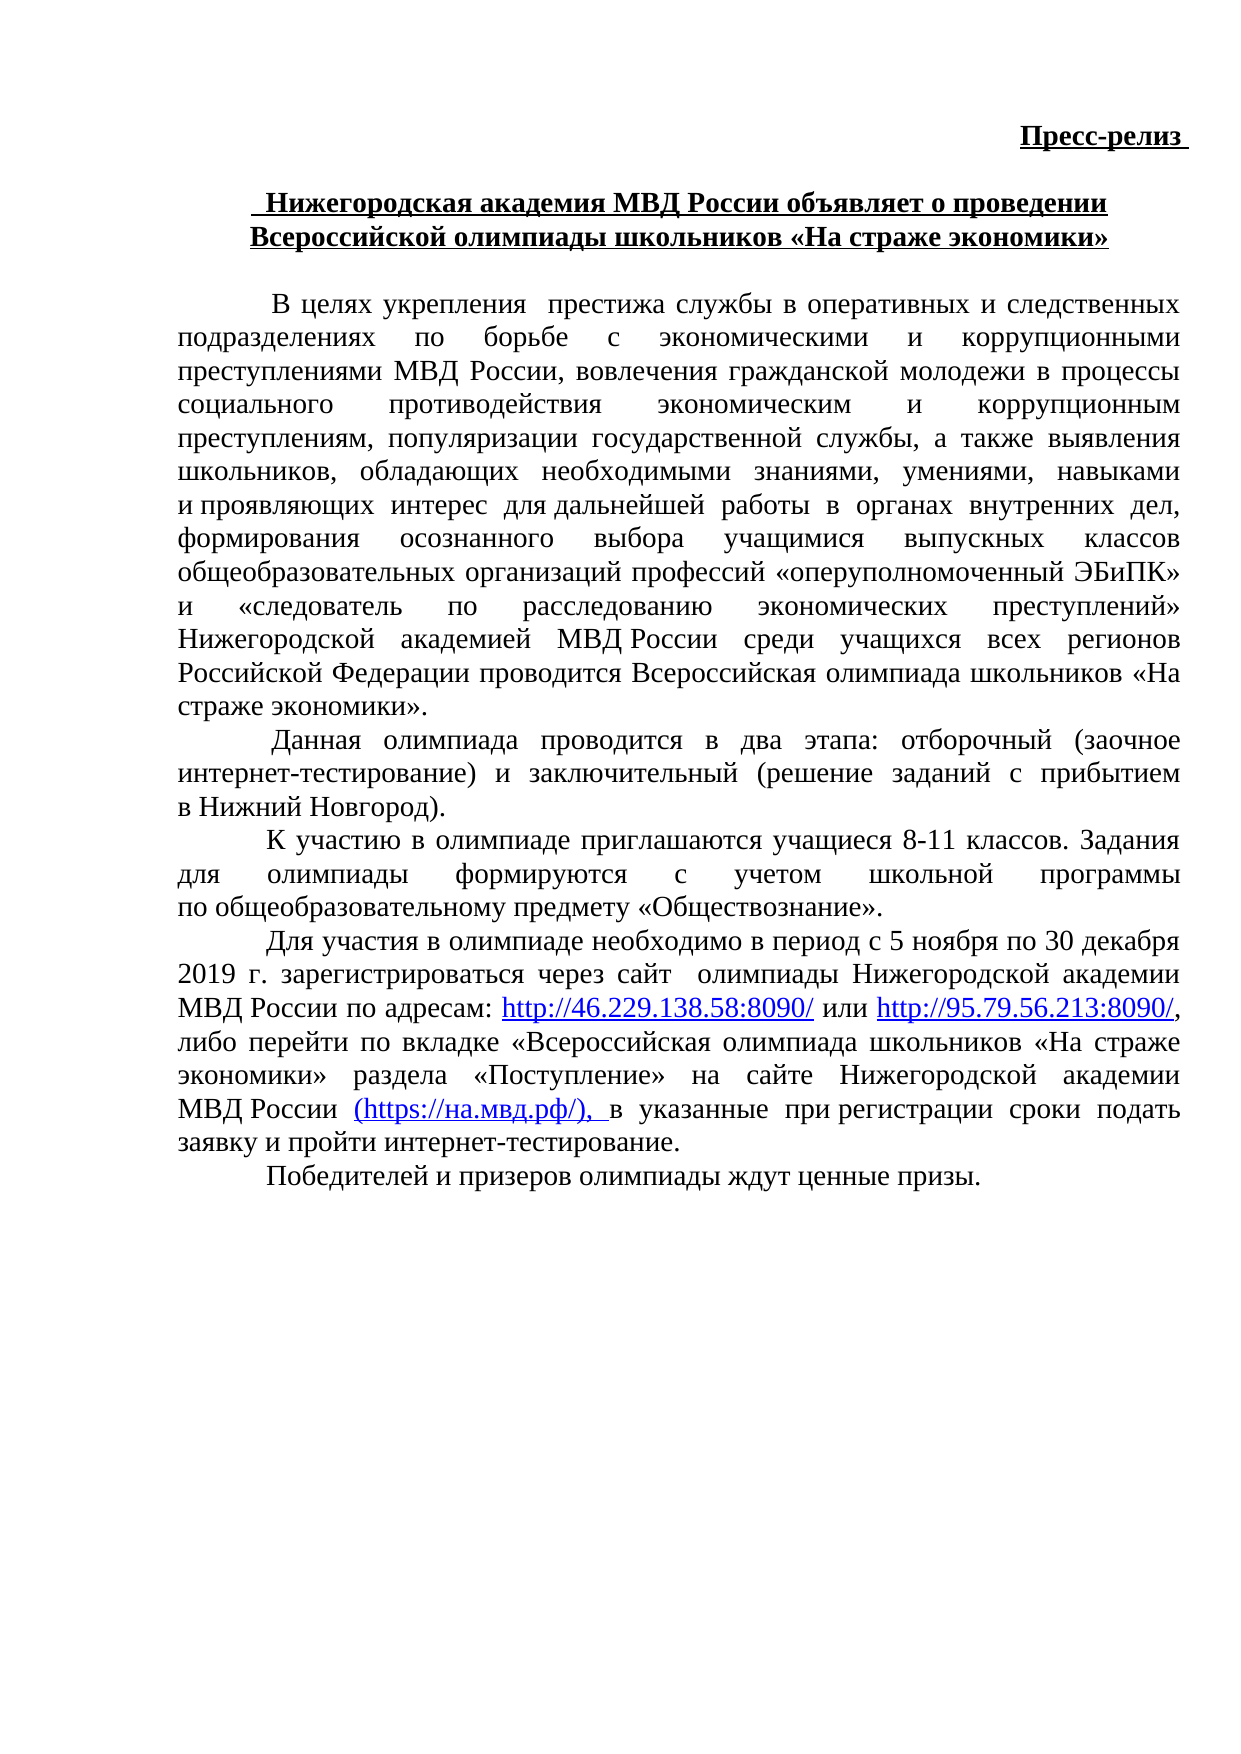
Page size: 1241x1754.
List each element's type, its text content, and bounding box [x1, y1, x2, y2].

text В целях укрепления престижа службы в оперативных и следственных подразделениях по борьбе с экономическими и коррупционными преступлениями МВД России, вовлечения гражданской молодежи в процессы социального противодействия экономическим и коррупционным преступлениям, популяризации государственной службы, а также выявления школьников, обладающих необходимыми знаниями, умениями, навыками и проявляющих интерес для дальнейшей работы в органах внутренних дел, формирования осознанного выбора учащимися выпускных классов общеобразовательных организаций профессий «оперуполномоченный ЭБиПК» и «следователь по расследованию экономических преступлений» Нижегородской академией МВД России среди учащихся всех регионов Российской Федерации проводится Всероссийская олимпиада школьников «На страже экономики». [177, 286, 1181, 722]
text Для участия в олимпиаде необходимо в период с 5 ноября по 30 декабря 2019 г. зарегистрироваться через сайт олимпиады Нижегородской академии МВД России по адресам: http://46.229.138.58:8090/ или http://95.79.56.213:8090/, либо перейти по вкладке «Всероссийская олимпиада школьников «На страже экономики» раздела «Поступление» на сайте Нижегородской академии МВД России (https://на.мвд.рф/), в указанные при регистрации сроки подать заявку и пройти интернет-тестирование. [177, 923, 1181, 1158]
text Нижегородская академия МВД России объявляет о проведении Всероссийской олимпиады школьников «На страже экономики» [177, 185, 1181, 252]
text Победителей и призеров олимпиады ждут ценные призы. [177, 1158, 1181, 1191]
text Пресс-релиз [177, 118, 1181, 152]
text К участию в олимпиаде приглашаются учащиеся 8-11 классов. Задания для олимпиады формируются с учетом школьной программы по общеобразовательному предмету «Обществознание». [177, 822, 1181, 923]
text Данная олимпиада проводится в два этапа: отборочный (заочное интернет-тестирование) и заключительный (решение заданий с прибытием в Нижний Новгород). [177, 722, 1181, 822]
